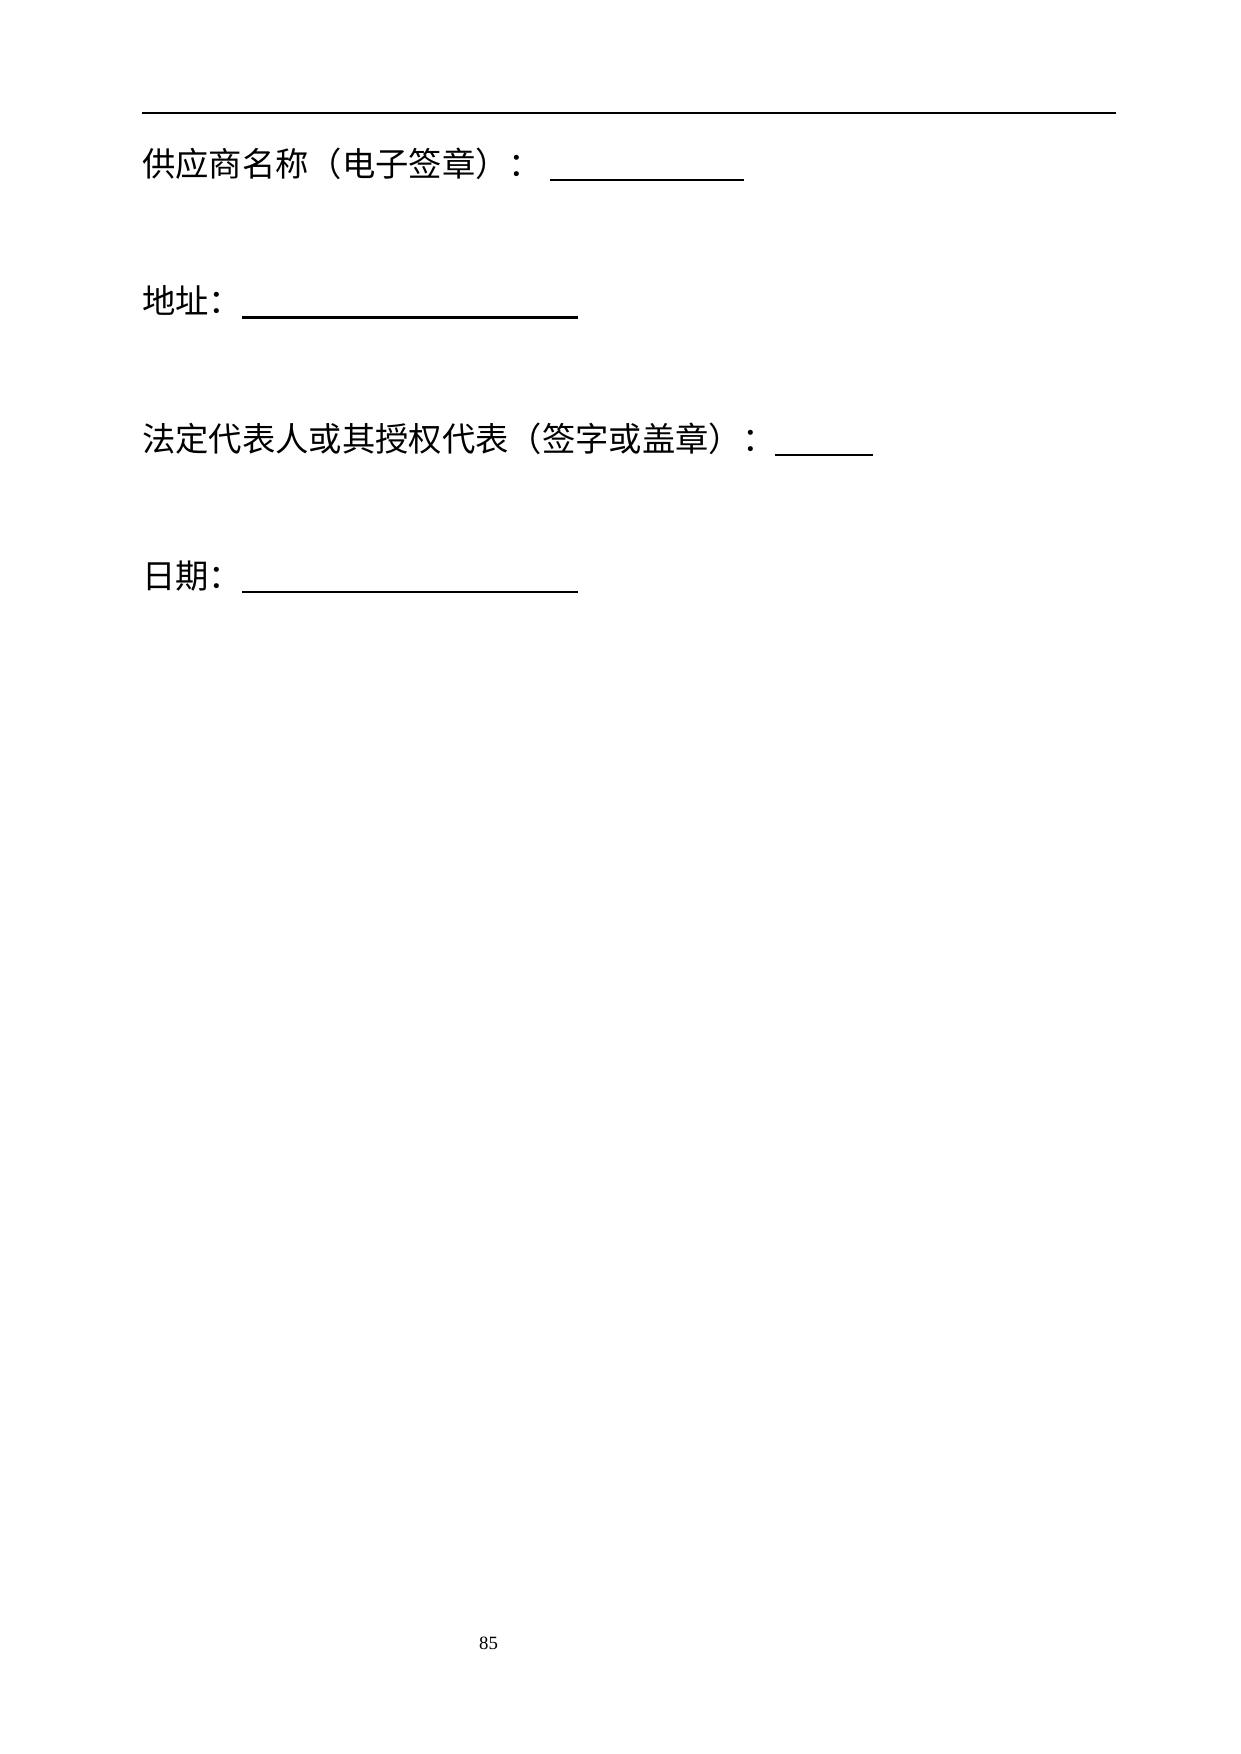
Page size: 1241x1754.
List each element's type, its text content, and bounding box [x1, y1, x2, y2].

text 地址： [142, 267, 1116, 332]
text 日期： [142, 541, 1116, 606]
text 法定代表人或其授权代表（签字或盖章）： [142, 404, 1116, 469]
text 供应商名称（电子签章）： [142, 129, 1116, 194]
